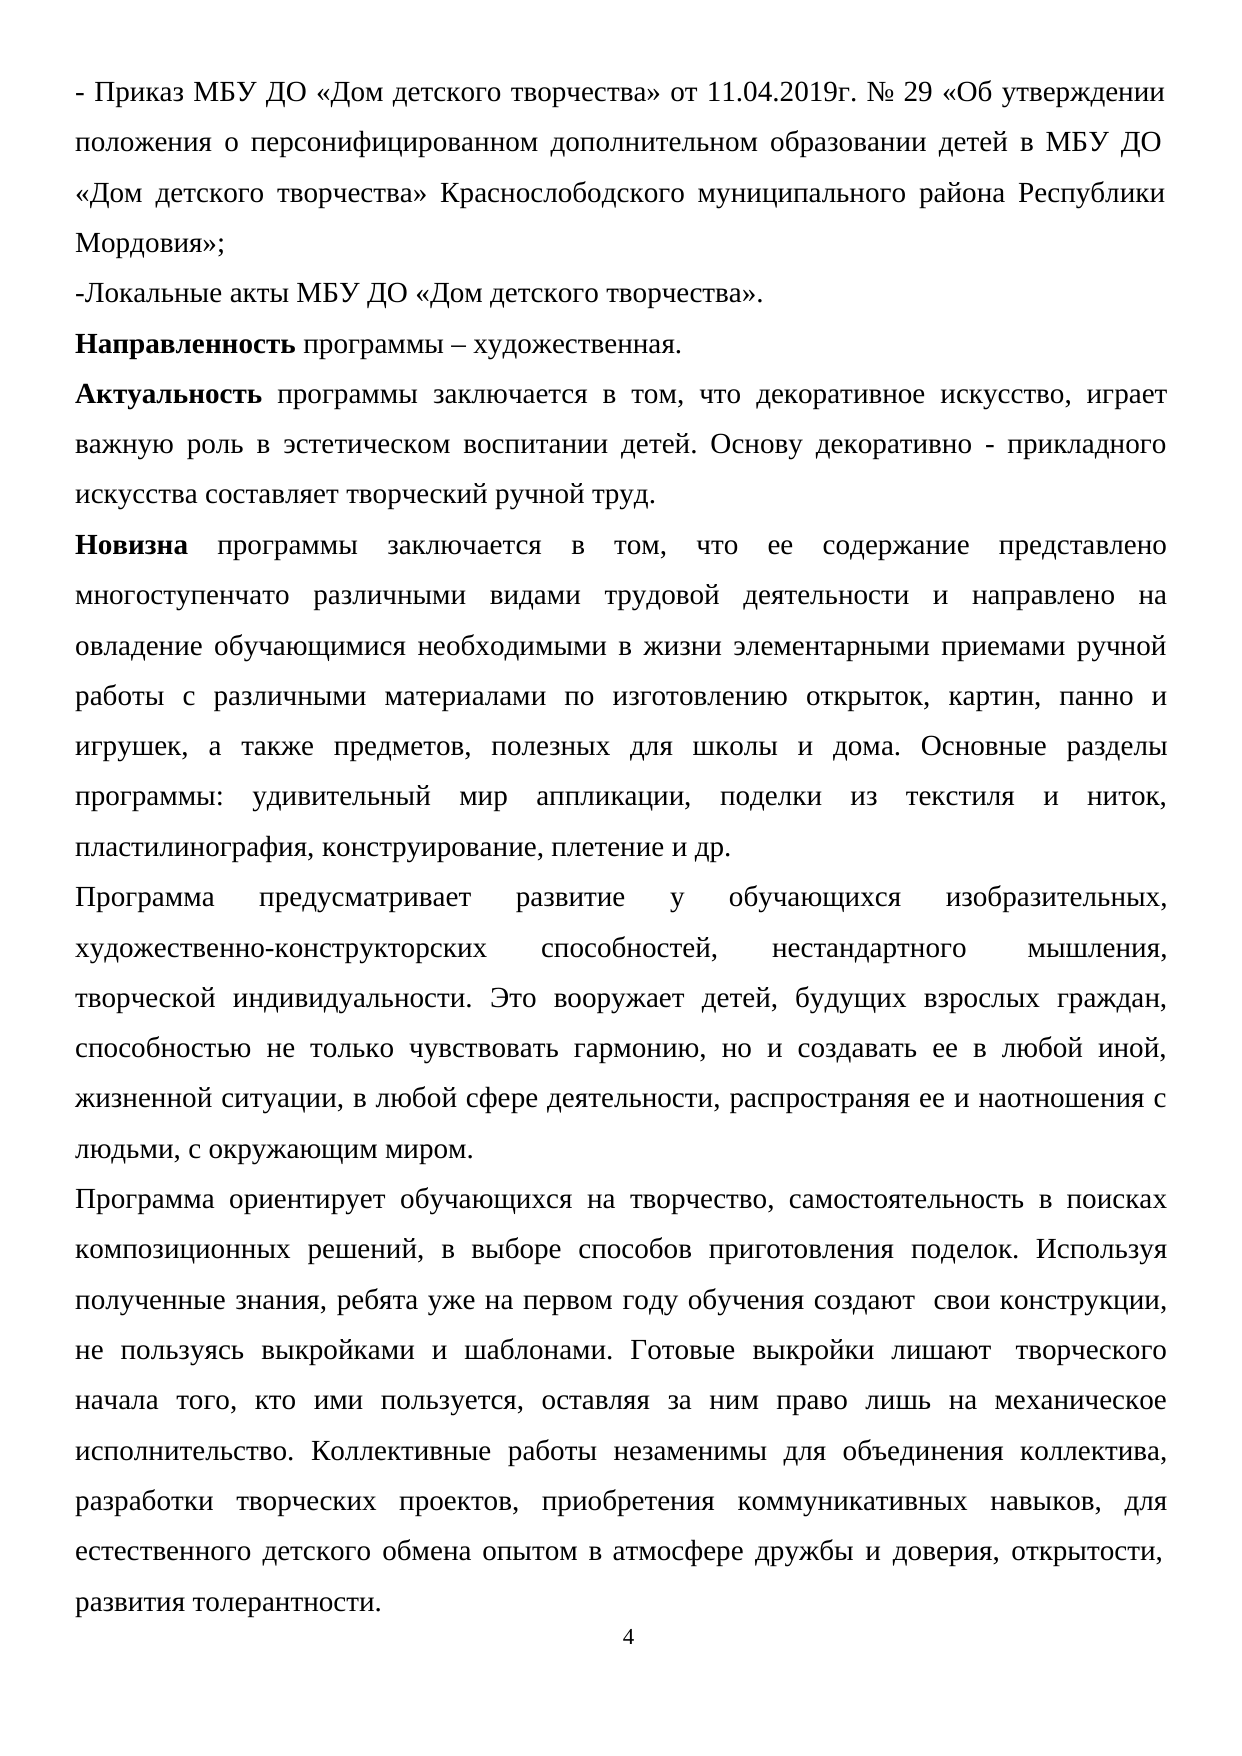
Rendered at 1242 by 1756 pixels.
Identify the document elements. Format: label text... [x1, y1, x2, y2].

text Новизна программы заключается в том, что ее содержание представлено многоступенчато различными видами трудовой деятельности и направлено на овладение обучающимися необходимыми в жизни элементарными приемами ручной работы с различными материалами по изготовлению открыток, картин, панно и игрушек, а также предметов, полезных для школы и дома. Основные разделы программы: удивительный мир аппликации, поделки из текстиля и ниток, пластилинография, конструирование, плетение и др. [75, 527, 1167, 862]
text Программа ориентирует обучающихся на творчество, самостоятельность в поисках композиционных решений, в выборе способов приготовления поделок. Используя полученные знания, ребята уже на первом году обучения создают свои конструкции, не пользуясь выкройками и шаблонами. Готовые выкройки лишают творческого начала того, кто ими пользуется, оставляя за ним право лишь на механическое исполнительство. Коллективные работы незаменимы для объединения коллектива, разработки творческих проектов, приобретения коммуникативных навыков, для естественного детского обмена опытом в атмосфере дружбы и доверия, открытости, [75, 1181, 1167, 1567]
list Приказ МБУ ДО «Дом детского творчества» от 11.04.2019г. № 29 «Об утверждении положения о персонифицированном дополнительном образовании детей в МБУ ДО [75, 74, 1166, 158]
text Актуальность программы заключается в том, что декоративное искусство, играет важную роль в эстетическом воспитании детей. Основу декоративно - прикладного искусства составляет творческий ручной труд. [75, 376, 1167, 510]
text Программа предусматривает развитие у обучающихся изобразительных, художественно-конструкторских способностей, нестандартного мышления, творческой индивидуальности. Это вооружает детей, будущих взрослых граждан, способностью не только чувствовать гармонию, но и создавать ее в любой иной, жизненной ситуации, в любой сфере деятельности, распространяя ее и наотношения с людьми, с окружающим миром. [75, 879, 1167, 1164]
text Направленность программы – художественная. [75, 326, 1206, 359]
text развития толерантности. [75, 1584, 1206, 1617]
text «Дом детского творчества» Краснослободского муниципального района Республики Мордовия»; [75, 175, 1166, 259]
text -Локальные акты МБУ ДО «Дом детского творчества». [75, 276, 1206, 309]
